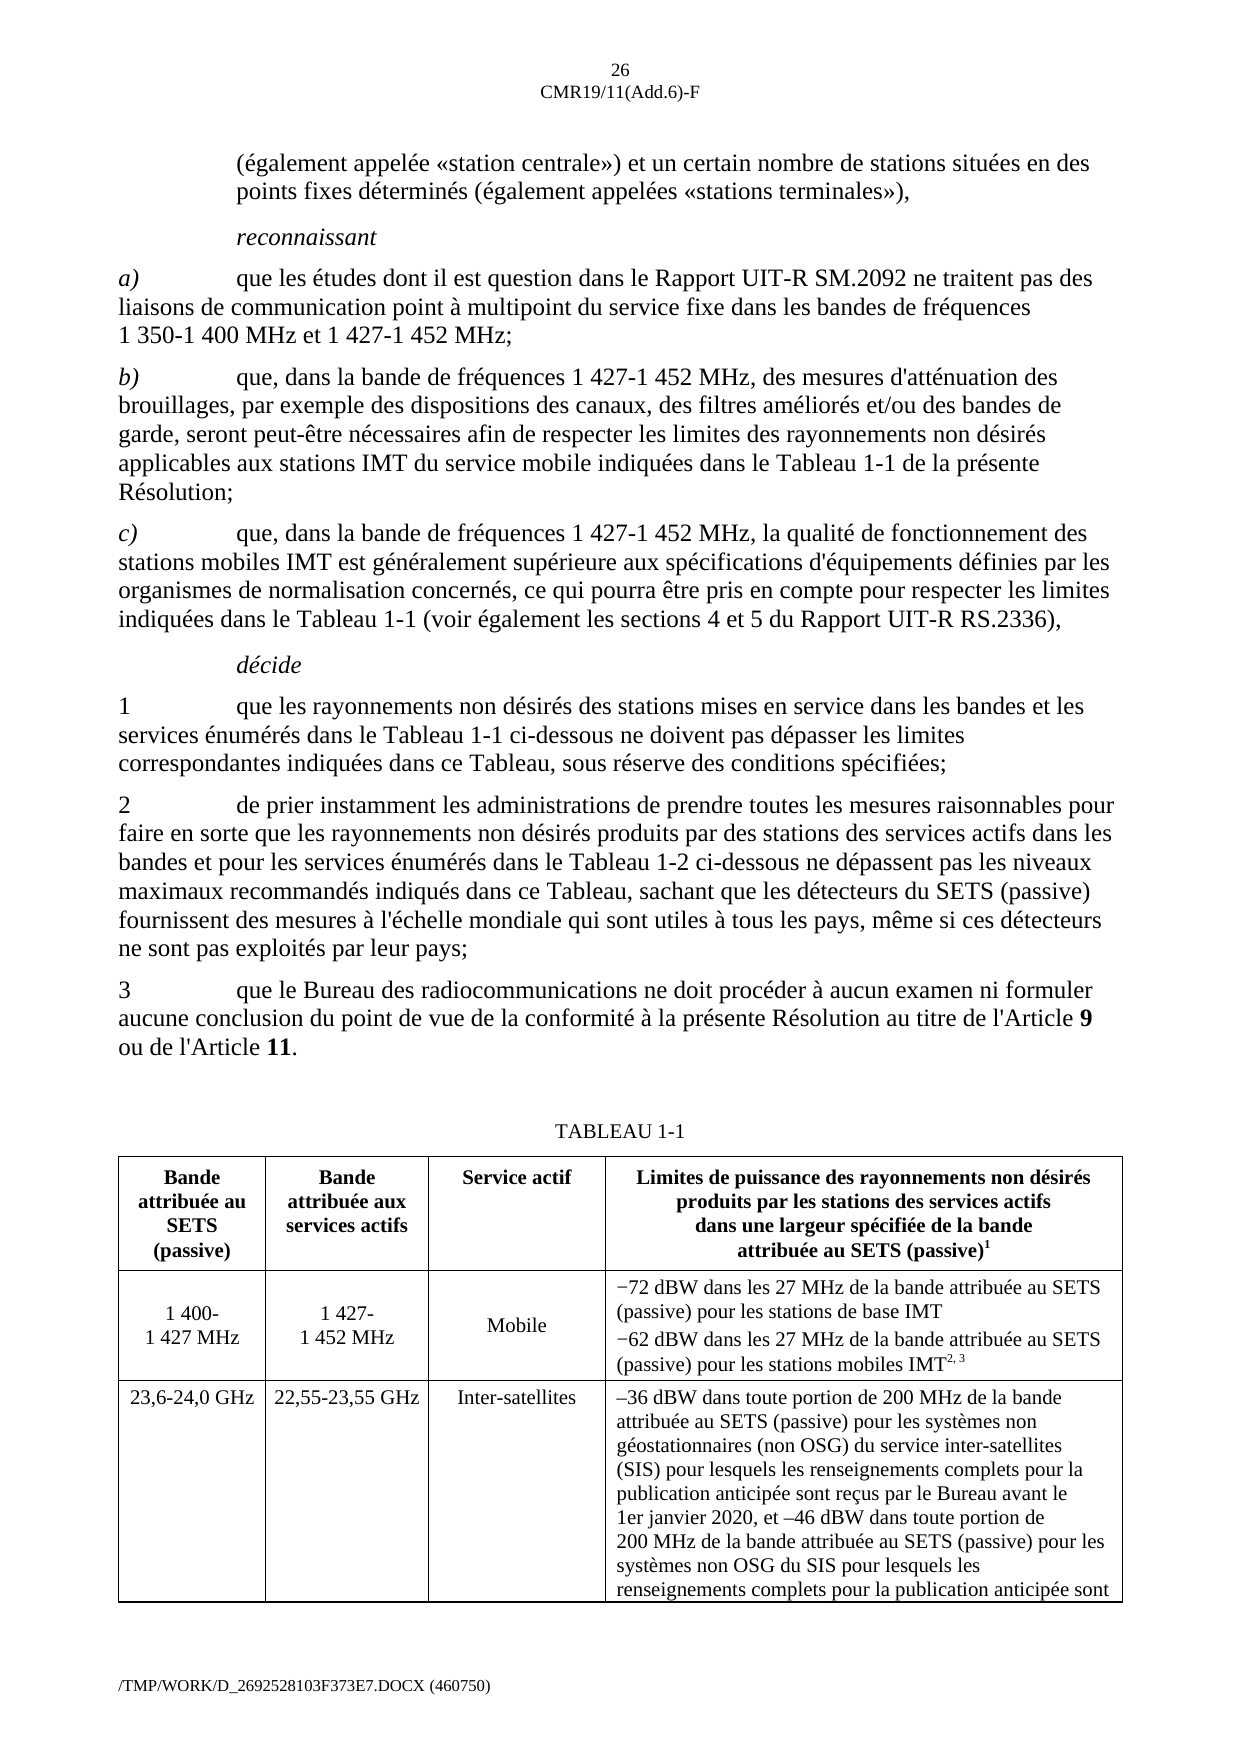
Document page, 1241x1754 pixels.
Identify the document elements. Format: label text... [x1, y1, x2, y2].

text c) que, dans la bande de fréquences 1 427-1 452 MHz, la qualité de fonctionnement des stations mobiles IMT est généralement supérieure aux spécifications d'équipements définies par les organismes de normalisation concernés, ce qui pourra être pris en compte pour respecter les limites indiquées dans le Tableau 1-1 (voir également les sections 4 et 5 du Rapport UIT-R RS.2336), [118, 518, 1122, 633]
table_cell 22,55-23,55 GHz [266, 1381, 428, 1601]
text décide [236, 650, 1122, 678]
table_cell 1 427- 1 452 MHz [266, 1271, 428, 1380]
table_header Bande attribuée au SETS (passive) [119, 1157, 265, 1270]
table_cell 1 400- 1 427 MHz [119, 1271, 265, 1380]
table_cell −72 dBW dans les 27 MHz de la bande attribuée au SETS (passive) pour les stations de base IMT −62 dBW dans les 27 MHz de la bande attribuée au SETS (passive) pour les stations mobiles IMT2, 3 [606, 1271, 1122, 1380]
table_header Service actif [429, 1157, 605, 1270]
text a) que les études dont il est question dans le Rapport UIT-R SM.2092 ne traitent pas des liaisons de communication point à multipoint du service fixe dans les bandes de fréquences 1 350-1 400 MHz et 1 427-1 452 MHz; [118, 263, 1122, 349]
text reconnaissant [236, 222, 1122, 251]
table_header Bande attribuée aux services actifs [266, 1157, 428, 1270]
text TABLEAU 1-1 [118, 1119, 1122, 1143]
table_cell Inter-satellites [429, 1381, 605, 1601]
text b) que, dans la bande de fréquences 1 427-1 452 MHz, des mesures d'atténuation des brouillages, par exemple des dispositions des canaux, des filtres améliorés et/ou des bandes de garde, seront peut-être nécessaires afin de respecter les limites des rayonnements non désirés applicables aux stations IMT du service mobile indiquées dans le Tableau 1-1 de la présente Résolution; [118, 362, 1122, 506]
text 3 que le Bureau des radiocommunications ne doit procéder à aucun examen ni formuler aucune conclusion du point de vue de la conformité à la présente Résolution au titre de l'Article 9 ou de l'Article 11. [118, 975, 1122, 1061]
text 2 de prier instamment les administrations de prendre toutes les mesures raisonnables pour faire en sorte que les rayonnements non désirés produits par des stations des services actifs dans les bandes et pour les services énumérés dans le Tableau 1-2 ci-dessous ne dépassent pas les niveaux maximaux recommandés indiqués dans ce Tableau, sachant que les détecteurs du SETS (passive) fournissent des mesures à l'échelle mondiale qui sont utiles à tous les pays, même si ces détecteurs ne sont pas exploités par leur pays; [118, 790, 1122, 962]
text 1 que les rayonnements non désirés des stations mises en service dans les bandes et les services énumérés dans le Tableau 1-1 ci-dessous ne doivent pas dépasser les limites correspondantes indiquées dans ce Tableau, sous réserve des conditions spécifiées; [118, 691, 1122, 777]
table_cell Mobile [429, 1271, 605, 1380]
table_cell 23,6-24,0 GHz [119, 1381, 265, 1601]
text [118, 148, 1122, 205]
